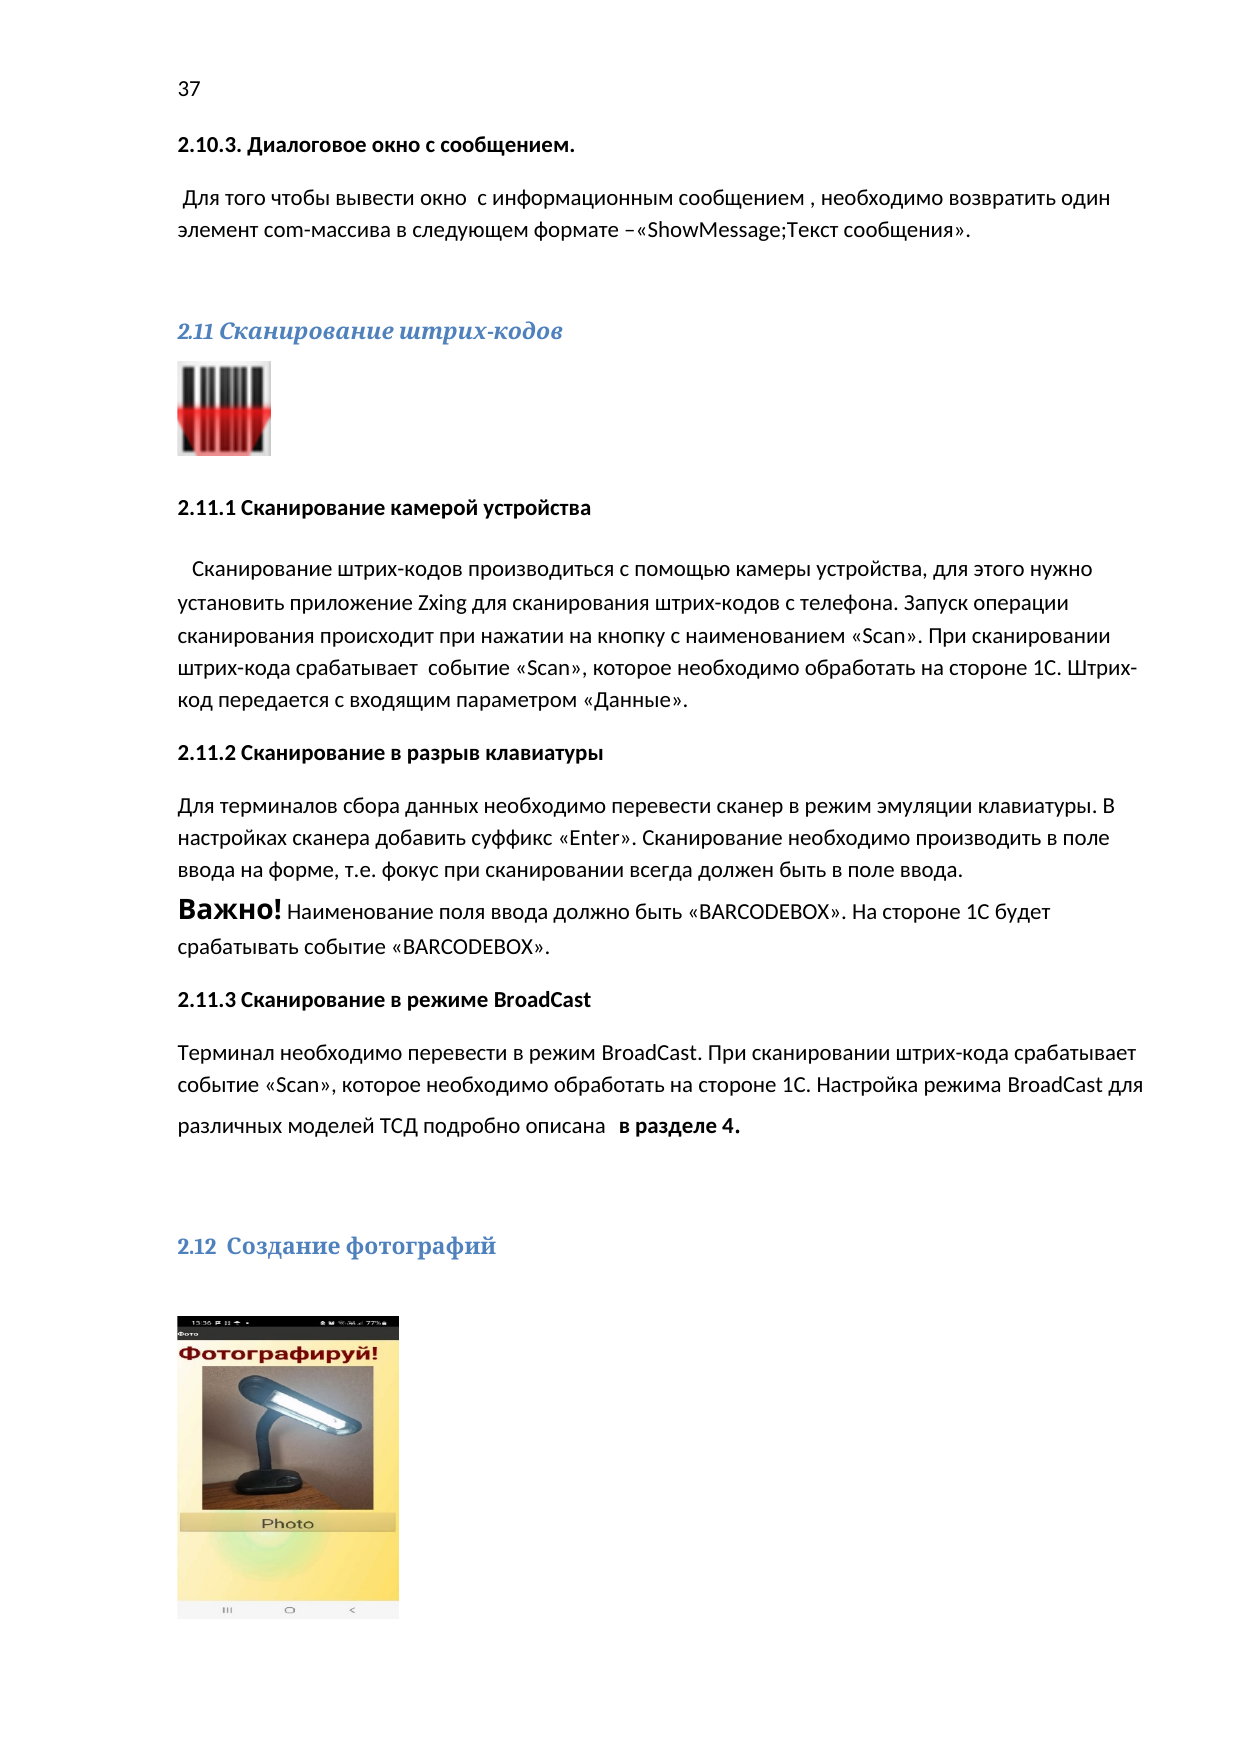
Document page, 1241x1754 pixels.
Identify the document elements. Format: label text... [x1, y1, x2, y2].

picture [177, 1316, 399, 1619]
text Сканирование штрих-кодов производиться с помощью камеры устройства, для этого нужно установить приложение Zxing для сканирования штрих-кодов с телефона. Запуск операции сканирования происходит при нажатии на кнопку с наименованием «Scan». При сканировании штрих-кода срабатывает событие «Scan», которое необходимо обработать на стороне 1С. Штрих-код передается с входящим параметром «Данные». [177, 546, 1152, 713]
text 2.11.2 Сканирование в разрыв клавиатуры [177, 738, 1152, 766]
text 2.10.3. Диалоговое окно с сообщением. [177, 130, 1152, 158]
text Для терминалов сбора данных необходимо перевести сканер в режим эмуляции клавиатуры. В настройках сканера добавить суффикс «Enter». Сканирование необходимо производить в поле ввода на форме, т.е. фокус при сканировании всегда должен быть в поле ввода. Важно! Наименование поля ввода должно быть «BARCODEBOX». На стороне 1С будет срабатывать событие «BARCODEBOX». [177, 791, 1152, 960]
text 2.11.1 Сканирование камерой устройства [177, 493, 1152, 521]
subtitle 2.12 Создание фотографий [177, 1233, 1152, 1260]
text Для того чтобы вывести окно с информационным сообщением , необходимо возвратить один элемент com-массива в следующем формате –«ShowMessage;Текст сообщения». [177, 183, 1152, 243]
text Терминал необходимо перевести в режим BroadCast. При сканировании штрих-кода срабатывает событие «Scan», которое необходимо обработать на стороне 1С. Настройка режима BroadCast для различных моделей ТСД подробно описана в разделе 4. [177, 1038, 1152, 1142]
text 2.11.3 Сканирование в режиме BroadCast [177, 985, 1152, 1013]
picture [177, 361, 271, 456]
subtitle 2.11 Сканирование штрих-кодов [177, 319, 1152, 345]
